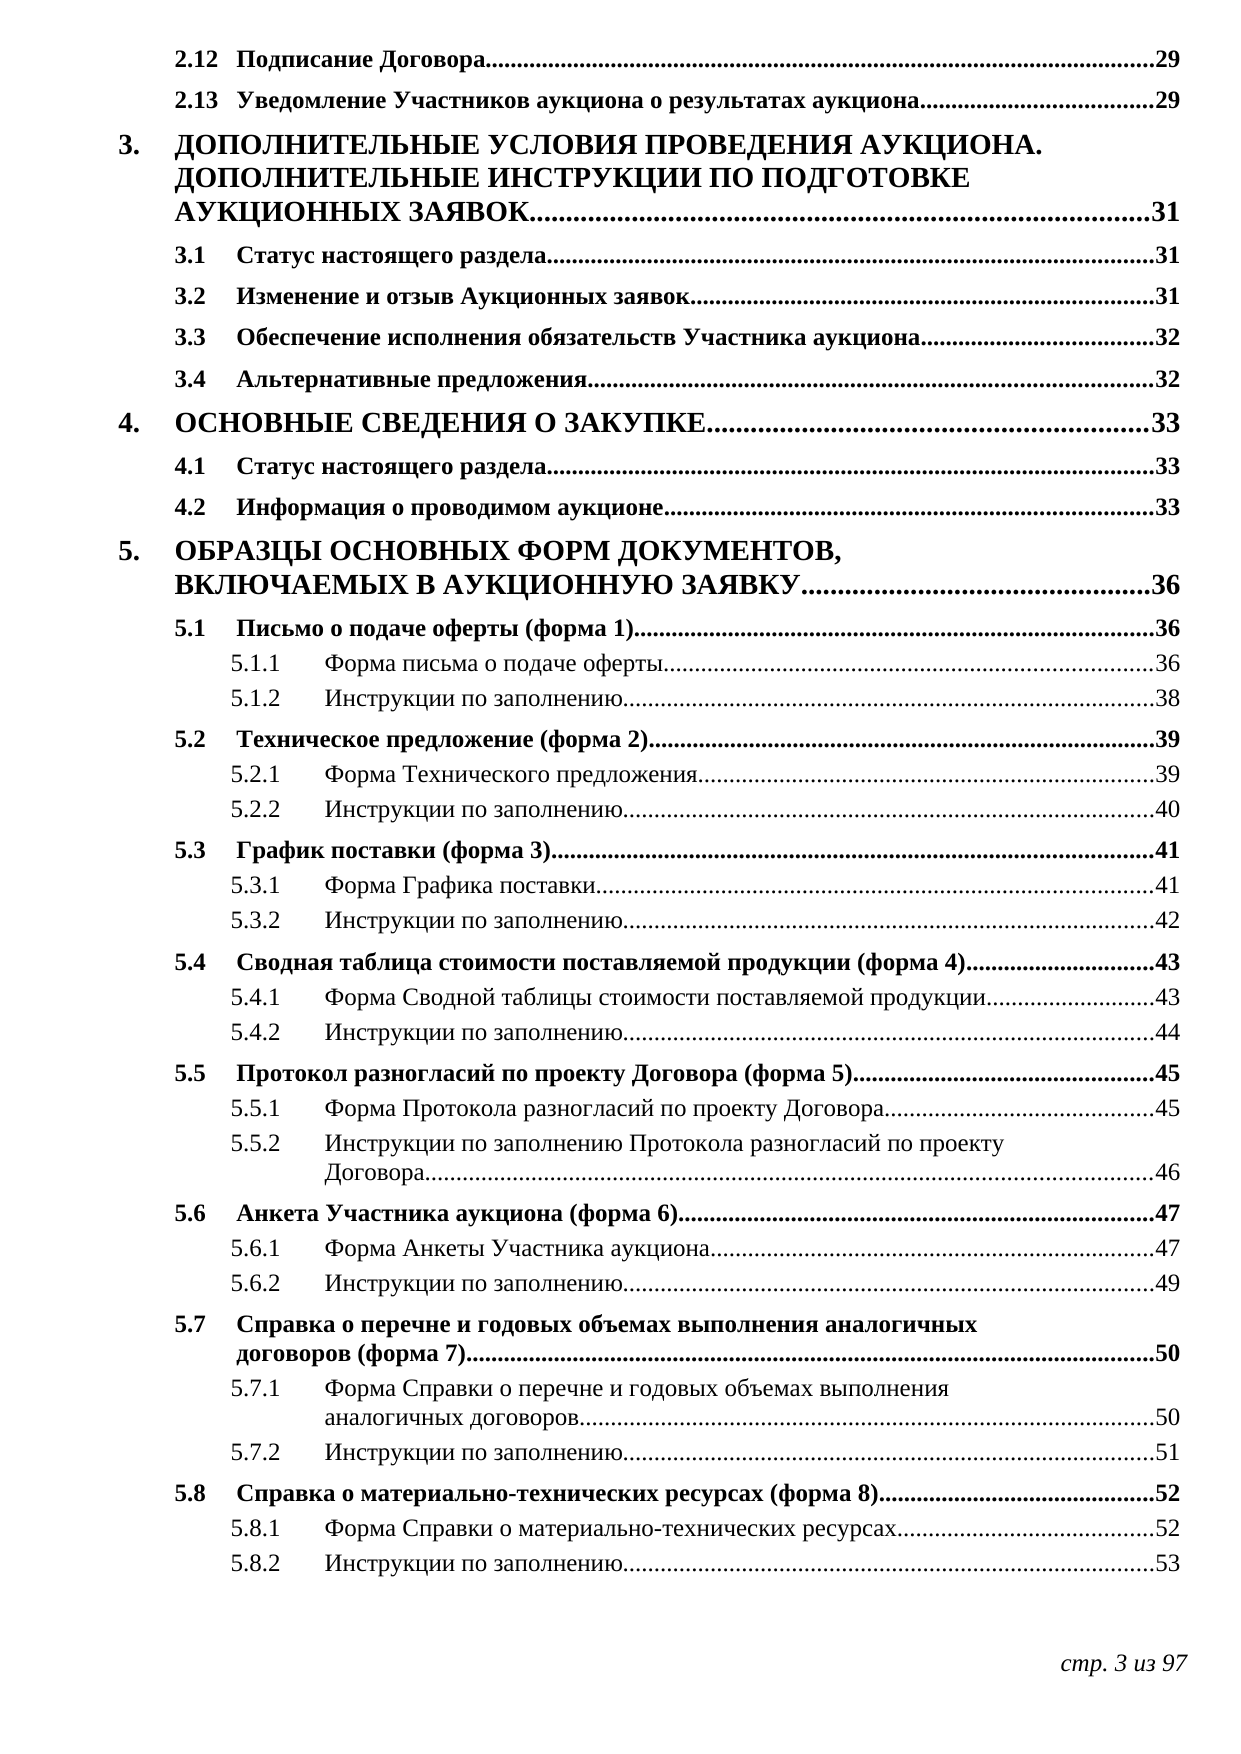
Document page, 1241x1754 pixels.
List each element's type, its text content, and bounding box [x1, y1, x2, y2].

text 5.5.2 Инструкции по заполнению Протокола разногласий по проекту Договора 46 [230, 1128, 1063, 1186]
text 5.4.1 Форма Сводной таблицы стоимости поставляемой продукции 43 [230, 982, 1063, 1011]
text 5.6.2 Инструкции по заполнению 49 [230, 1268, 1063, 1297]
text 3. Дополнительные условия проведения аукциона. Дополнительные инструкции по подготовке Аукционных заявок 31 [118, 127, 1063, 227]
text 3.4 Альтернативные предложения 32 [174, 364, 1093, 392]
text 4. ОСНОВНЫЕ СВЕДЕНИЯ О ЗАКУПКЕ 33 [118, 405, 1063, 438]
text 3.1 Статус настоящего раздела 31 [174, 240, 1093, 269]
text 5.6.1 Форма Анкеты Участника аукциона 47 [230, 1233, 1063, 1262]
text 5.4 Сводная таблица стоимости поставляемой продукции (форма 4) 43 [174, 947, 1093, 976]
text 4.2 Информация о проводимом аукционе 33 [174, 492, 1093, 521]
text 5.1 Письмо о подаче оферты (форма 1) 36 [174, 613, 1093, 642]
text 5.1.1 Форма письма о подаче оферты 36 [230, 648, 1063, 677]
text 5.2.2 Инструкции по заполнению 40 [230, 794, 1063, 823]
text 5.7.2 Инструкции по заполнению 51 [230, 1437, 1063, 1466]
text 3.3 Обеспечение исполнения обязательств Участника аукциона 32 [174, 322, 1093, 351]
text 5.3.1 Форма Графика поставки 41 [230, 871, 1063, 899]
text 5.2.1 Форма Технического предложения 39 [230, 759, 1063, 788]
text 5.8.2 Инструкции по заполнению 53 [230, 1548, 1063, 1577]
text 5.2 Техническое предложение (форма 2) 39 [174, 724, 1093, 753]
text 5.5 Протокол разногласий по проекту Договора (форма 5) 45 [174, 1058, 1093, 1087]
text 2.12 Подписание Договора 29 [174, 44, 1093, 73]
text 3.2 Изменение и отзыв Аукционных заявок 31 [174, 281, 1093, 310]
text 5.5.1 Форма Протокола разногласий по проекту Договора 45 [230, 1093, 1063, 1122]
text 5.3 График поставки (форма 3) 41 [174, 836, 1093, 864]
text 5.6 Анкета Участника аукциона (форма 6) 47 [174, 1198, 1093, 1227]
text 5.7.1 Форма Справки о перечне и годовых объемах выполнения аналогичных договоров 50 [230, 1373, 1063, 1431]
text 5.8 Справка о материально-технических ресурсах (форма 8) 52 [174, 1478, 1093, 1507]
text 5.4.2 Инструкции по заполнению 44 [230, 1017, 1063, 1046]
text 5. Образцы основных форм документов, включаемых в Аукционную заявку 36 [118, 533, 1063, 601]
text 5.7 Справка о перечне и годовых объемах выполнения аналогичных договоров (форма 7) 50 [174, 1309, 1093, 1367]
text 5.3.2 Инструкции по заполнению 42 [230, 906, 1063, 934]
text 2.13 Уведомление Участников аукциона о результатах аукциона 29 [174, 86, 1093, 114]
text 5.8.1 Форма Справки о материально-технических ресурсах 52 [230, 1513, 1063, 1542]
text 5.1.2 Инструкции по заполнению 38 [230, 683, 1063, 712]
text 4.1 Статус настоящего раздела 33 [174, 451, 1093, 480]
